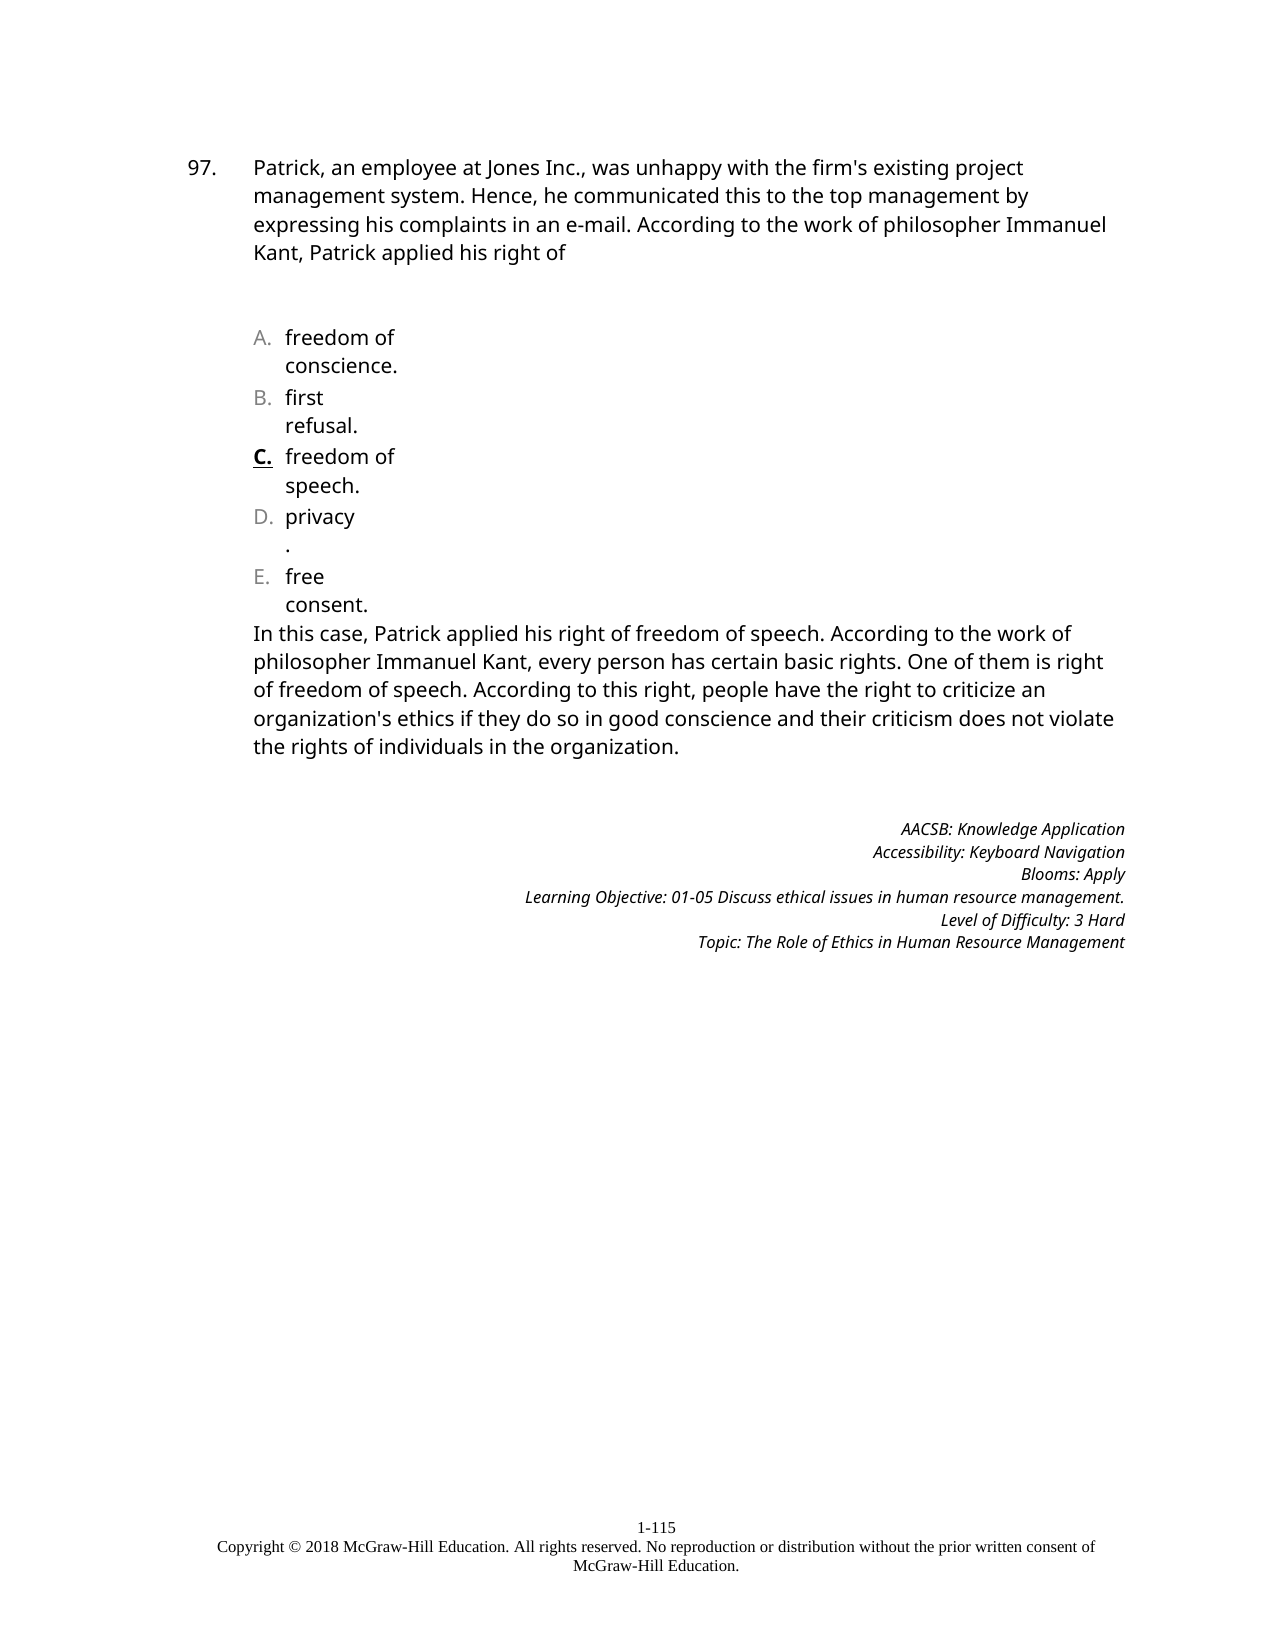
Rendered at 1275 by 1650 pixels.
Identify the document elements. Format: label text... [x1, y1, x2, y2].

table_header AACSB: Knowledge Application Accessibility: Keyboard Navigation Blooms: Apply Learning Objective: 01-05 Discuss ethical issues in human resource management. Level of Difficulty: 3 Hard Topic: The Role of Ethics in Human Resource Management [188, 818, 1125, 982]
table_header Patrick, an employee at Jones Inc., was unhappy with the firm's existing project management system. Hence, he communicated this to the top management by expressing his complaints in an e-mail. According to the work of philosopher Immanuel Kant, Patrick applied his right of In this case, Patrick applied his right of freedom of speech. According to the work of philosopher Immanuel Kant, every person has certain basic rights. One of them is right of freedom of speech. According to this right, people have the right to criticize an organization's ethics if they do so in good conscience and their criticism does not violate the rights of individuals in the organization. [253, 153, 1125, 792]
table_header 97. [188, 153, 253, 792]
